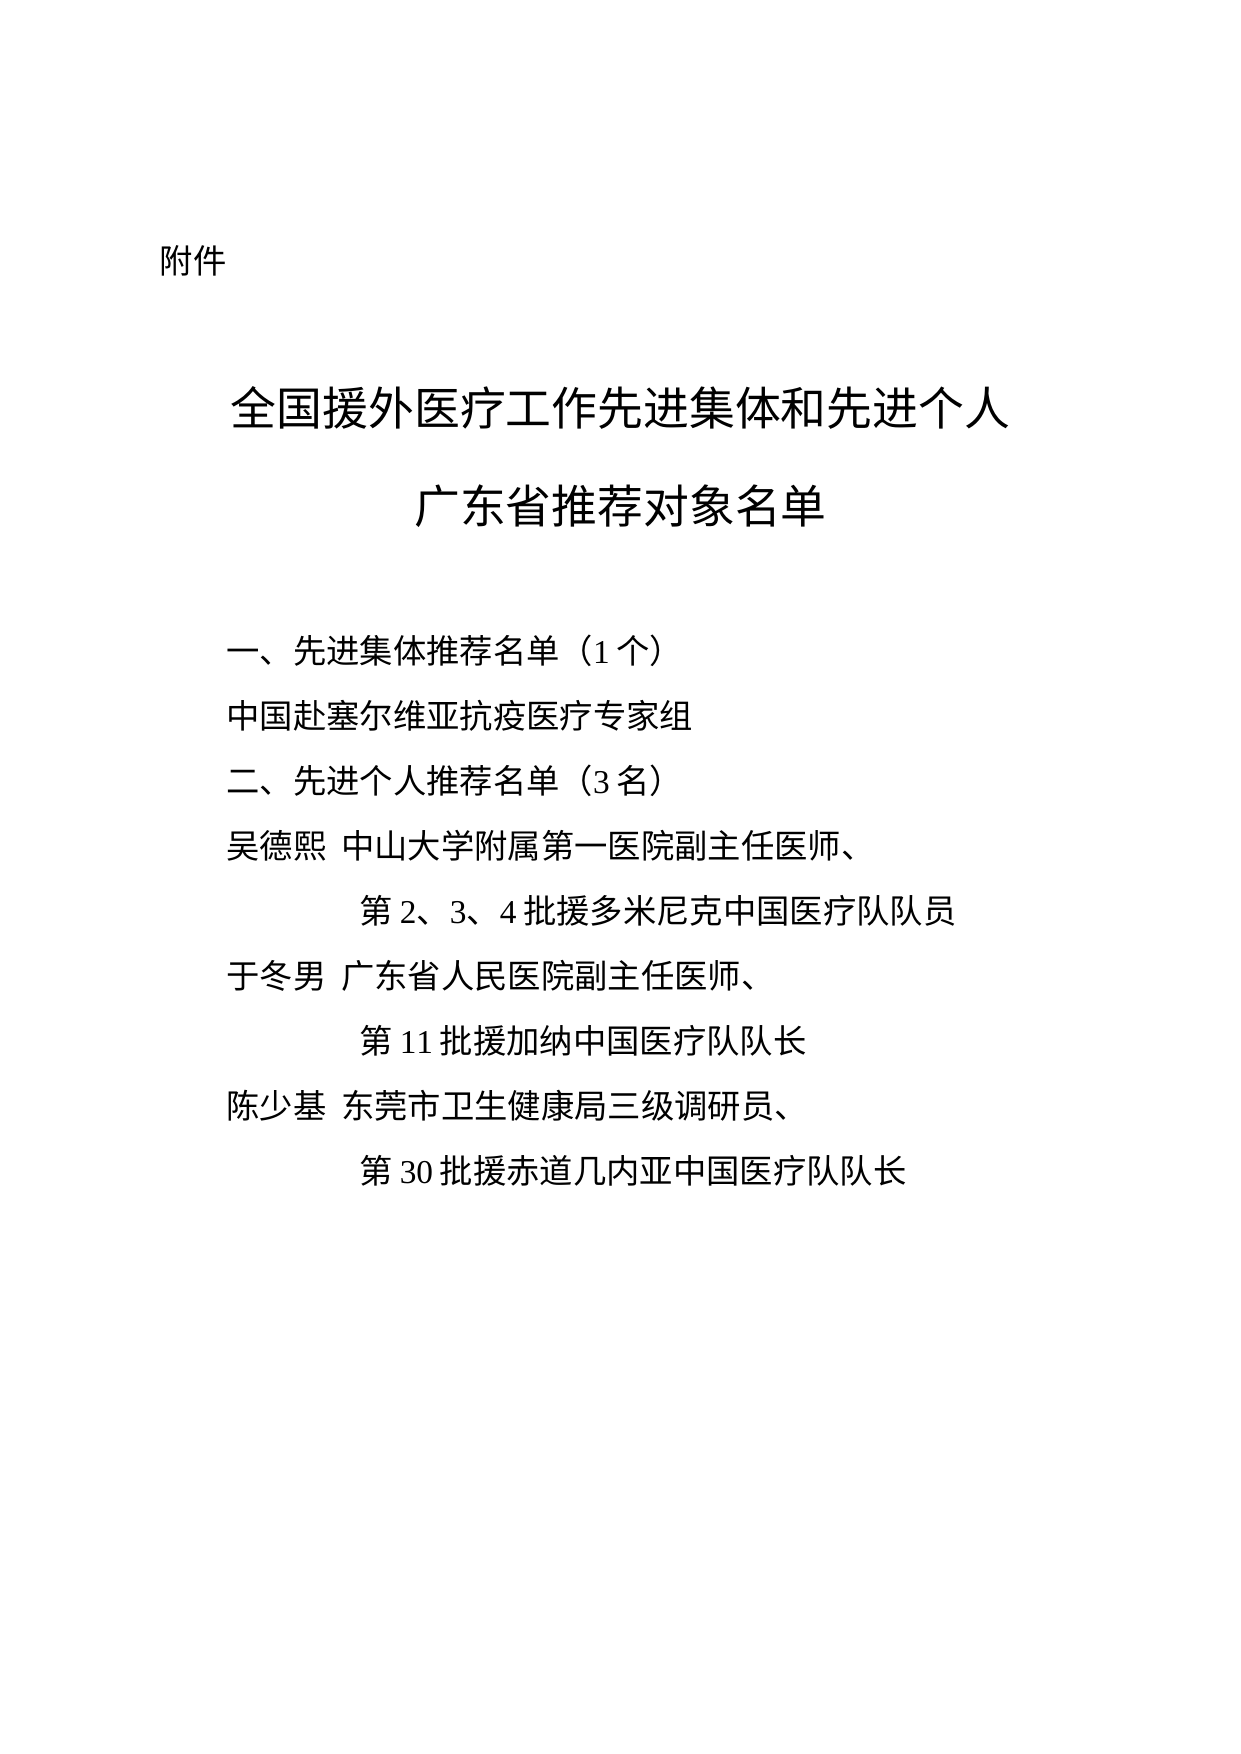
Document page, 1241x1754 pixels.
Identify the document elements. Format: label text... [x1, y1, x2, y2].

list 二、先进个人推荐名单（3名） [159, 747, 1081, 812]
list 第11批援加纳中国医疗队队长 [159, 1007, 1081, 1072]
title 附件 [159, 227, 1081, 292]
list 陈少基 东莞市卫生健康局三级调研员、 [159, 1072, 1081, 1137]
list 一、先进集体推荐名单（1个） [159, 617, 1081, 682]
text 广东省推荐对象名单 [159, 454, 1081, 552]
text 全国援外医疗工作先进集体和先进个人 [159, 357, 1081, 454]
list 中国赴塞尔维亚抗疫医疗专家组 [159, 682, 1081, 747]
list 吴德熙 中山大学附属第一医院副主任医师、 [159, 812, 1081, 877]
list 于冬男 广东省人民医院副主任医师、 [159, 942, 1081, 1007]
list 第2、3、4批援多米尼克中国医疗队队员 [159, 877, 1081, 942]
list 第30批援赤道几内亚中国医疗队队长 [159, 1137, 1081, 1202]
